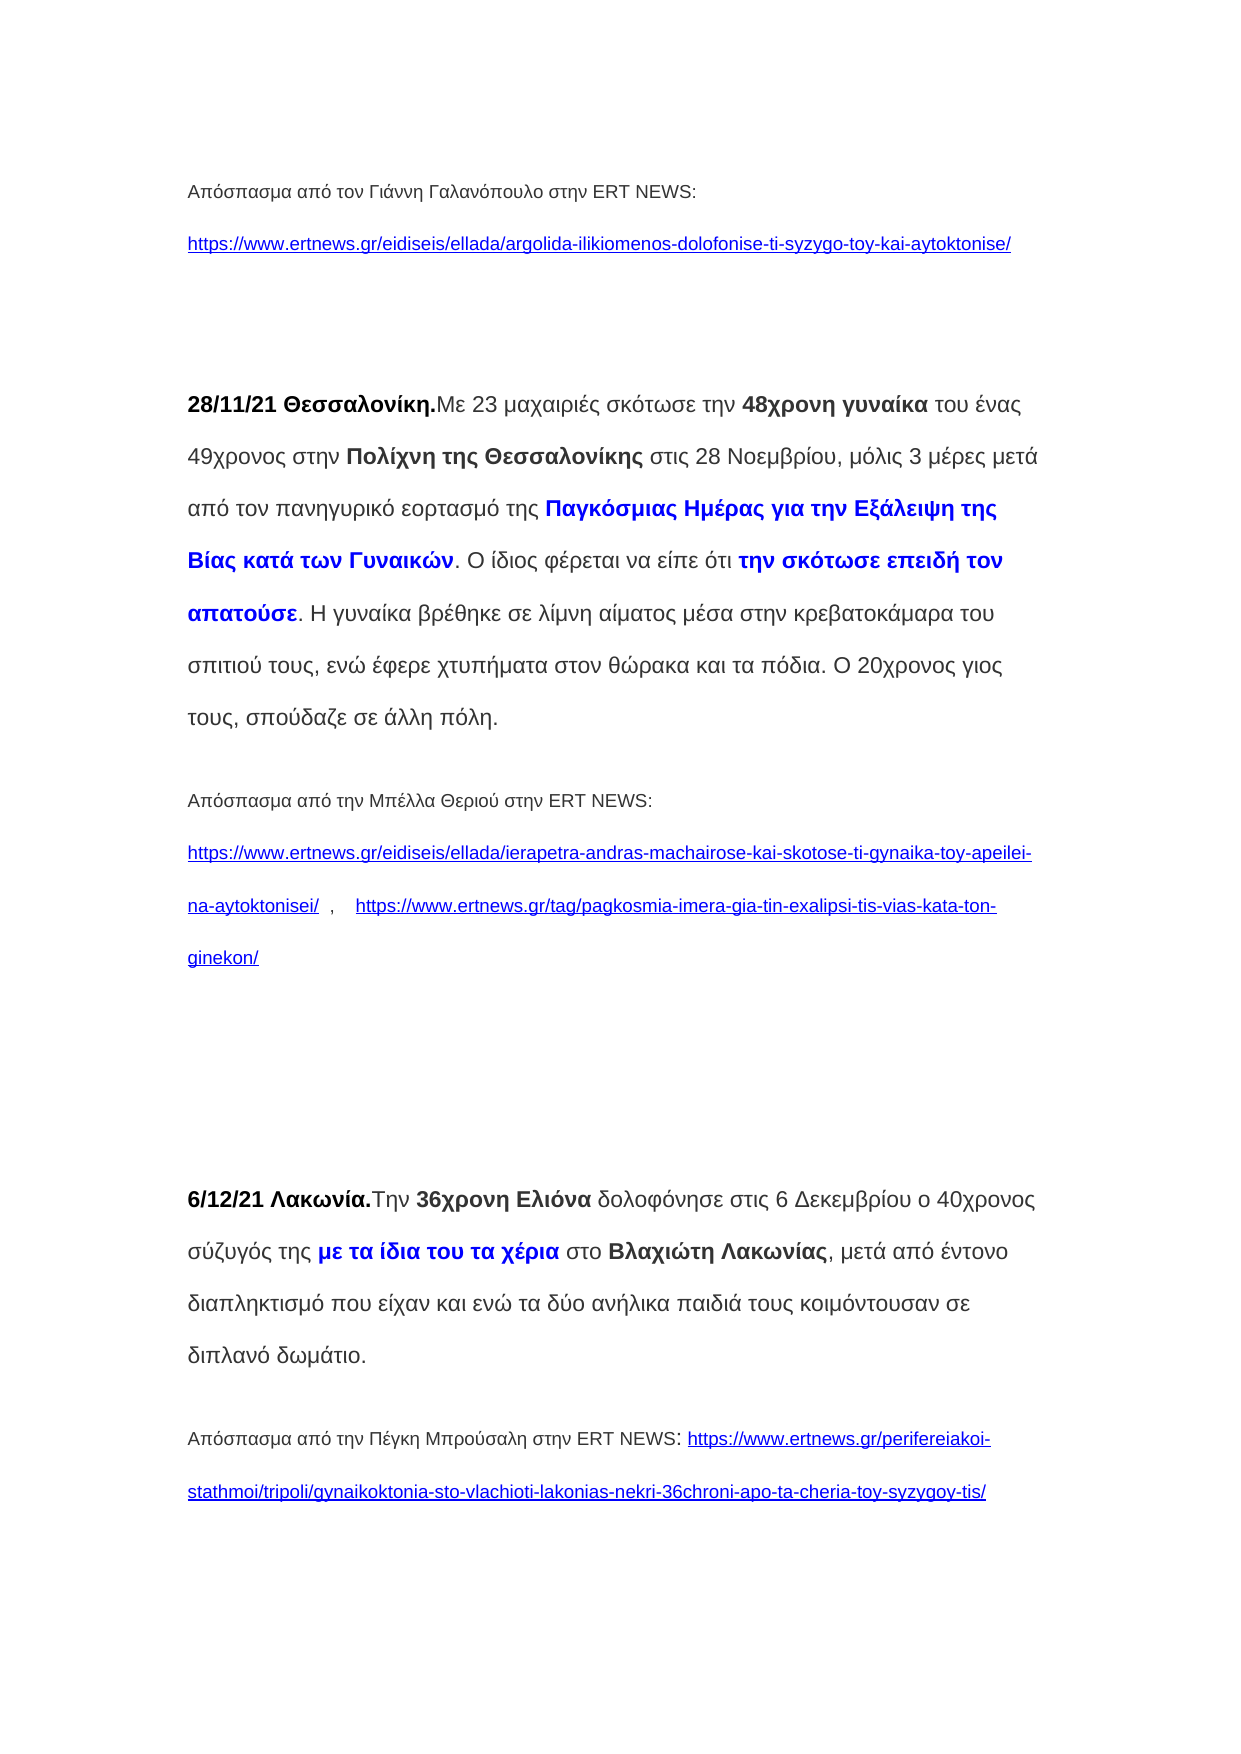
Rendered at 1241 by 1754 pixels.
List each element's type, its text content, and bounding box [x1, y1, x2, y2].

text Απόσπασμα από τον Γιάννη Γαλανόπουλο στην ERT NEWS: https://www.ertnews.gr/eidiseis/ellada/argolida-ilikiomenos-dolofonise-ti-syzygo-toy-kai-aytoktonise/ [187, 150, 1053, 254]
text 28/11/21 Θεσσαλονίκη.Με 23 μαχαιριές σκότωσε την 48χρονη γυναίκα του ένας 49χρονος στην Πολίχνη της Θεσσαλονίκης στις 28 Νοεμβρίου, μόλις 3 μέρες μετά από τον πανηγυρικό εορτασμό της Παγκόσμιας Ημέρας για την Εξάλειψη της Βίας κατά των Γυναικών. Ο ίδιος φέρεται να είπε ότι την σκότωσε επειδή τον απατούσε. Η γυναίκα βρέθηκε σε λίμνη αίματος μέσα στην κρεβατοκάμαρα του σπιτιού τους, ενώ έφερε χτυπήματα στον θώρακα και τα πόδια. Ο 20χρονος γιος τους, σπούδαζε σε άλλη πόλη. [187, 365, 1053, 730]
text Απόσπασμα από την Πέγκη Μπρούσαλη στην ERT NEWS: https://www.ertnews.gr/perifereiakoi-stathmoi/tripoli/gynaikoktonia-sto-vlachioti-lakonias-nekri-36chroni-apo-ta-cheria-toy-syzygoy-tis/ [187, 1398, 1053, 1502]
text 6/12/21 Λακωνία.Την 36χρονη Ελιόνα δολοφόνησε στις 6 Δεκεμβρίου ο 40χρονος σύζυγός της με τα ίδια του τα χέρια στο Βλαχιώτη Λακωνίας, μετά από έντονο διαπληκτισμό που είχαν και ενώ τα δύο ανήλικα παιδιά τους κοιμόντουσαν σε διπλανό δωμάτιο. [187, 1160, 1053, 1369]
text Απόσπασμα από την Μπέλλα Θεριού στην ERT NEWS: https://www.ertnews.gr/eidiseis/ellada/ierapetra-andras-machairose-kai-skotose-ti-gynaika-toy-apeilei-na-aytoktonisei/ , https://www.ertnews.gr/tag/pagkosmia-imera-gia-tin-exalipsi-tis-vias-kata-ton-ginekon/ [187, 759, 1053, 968]
